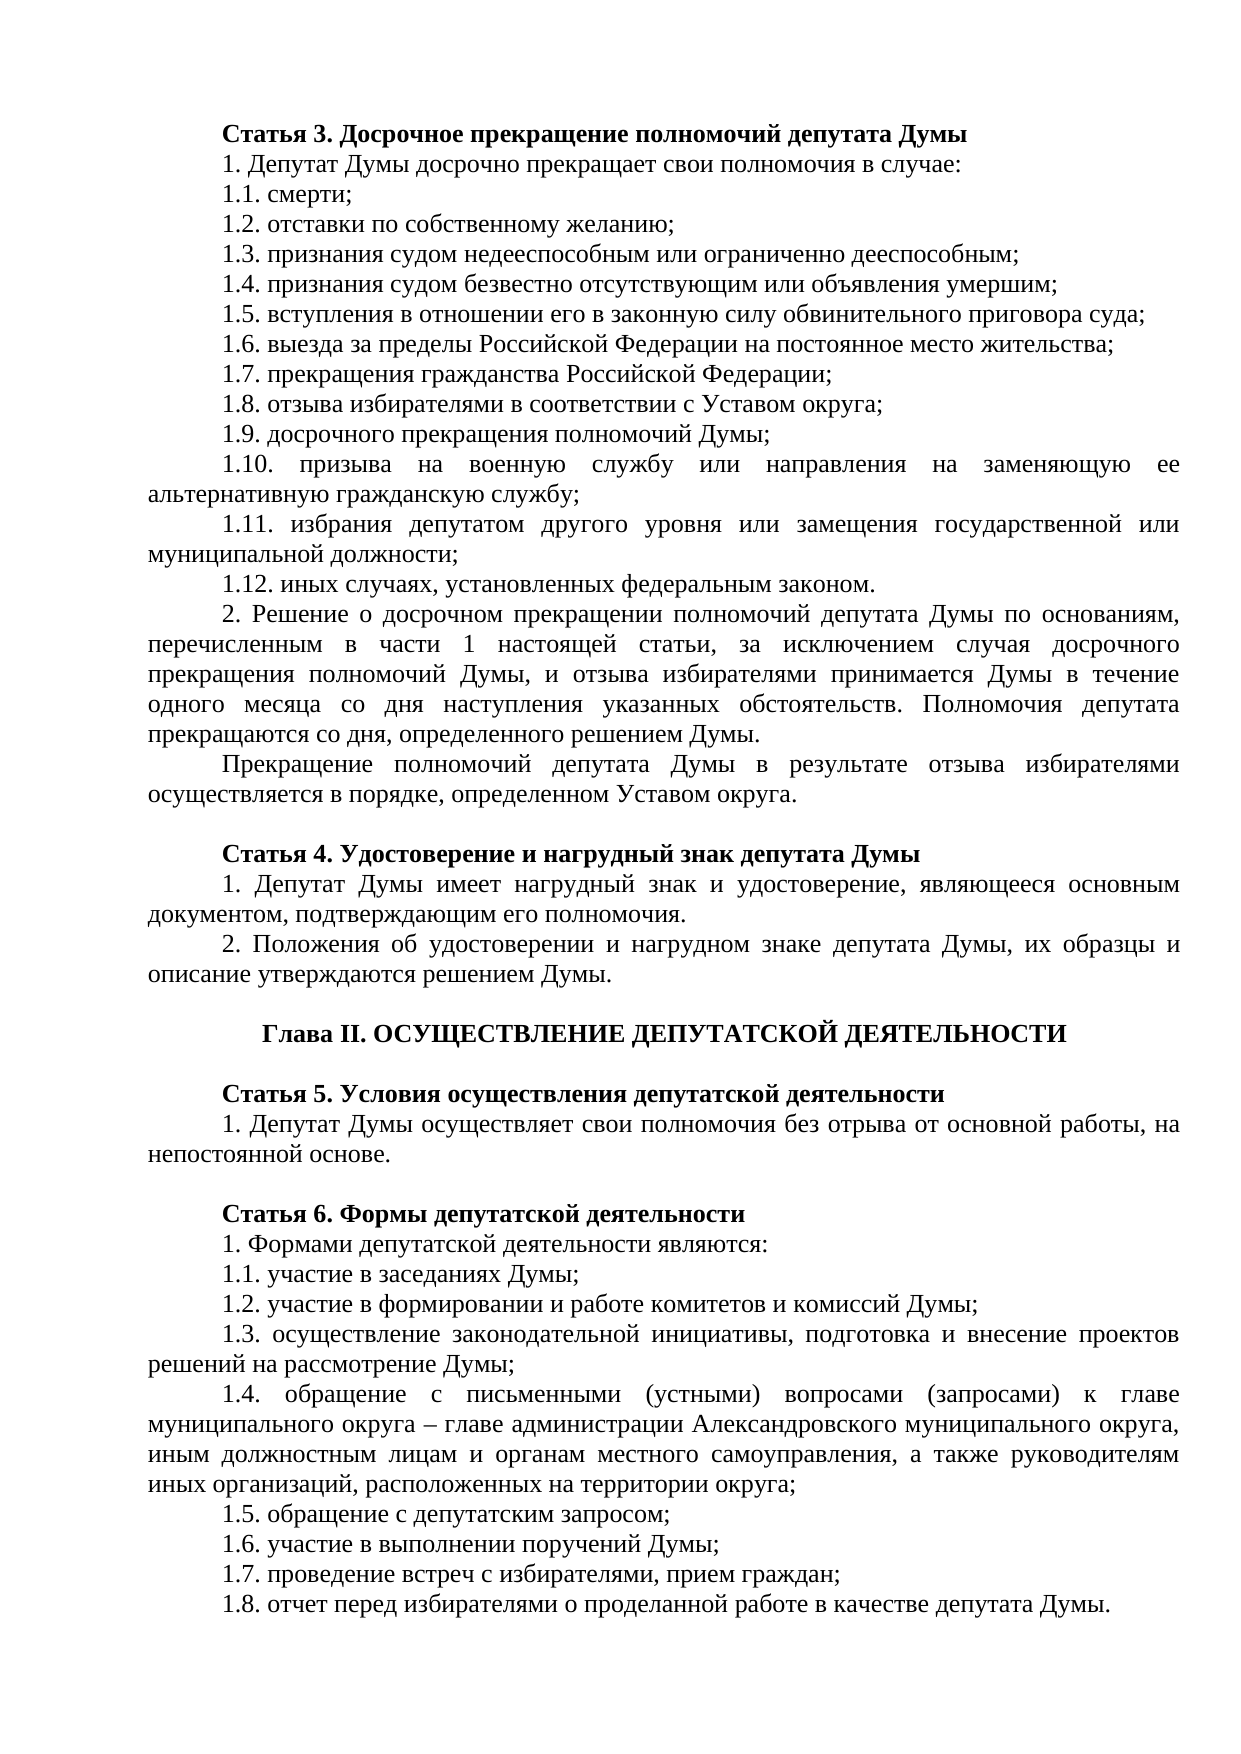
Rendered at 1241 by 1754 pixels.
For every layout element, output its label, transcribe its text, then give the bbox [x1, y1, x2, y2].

text 1.7. прекращения гражданства Российской Федерации; [148, 358, 1181, 388]
text 2. Положения об удостоверении и нагрудном знаке депутата Думы, их образцы и описание утверждаются решением Думы. [148, 928, 1181, 988]
text Глава II. ОСУЩЕСТВЛЕНИЕ ДЕПУТАТСКОЙ ДЕЯТЕЛЬНОСТИ [148, 1018, 1181, 1048]
text 1.4. признания судом безвестно отсутствующим или объявления умершим; [148, 268, 1181, 298]
text 1.2. участие в формировании и работе комитетов и комиссий Думы; [148, 1288, 1181, 1318]
text 1.8. отзыва избирателями в соответствии с Уставом округа; [148, 388, 1181, 418]
text 1.7. проведение встреч с избирателями, прием граждан; [148, 1558, 1181, 1588]
text 1.4. обращение с письменными (устными) вопросами (запросами) к главе муниципального округа – главе администрации Александровского муниципального округа, иным должностным лицам и органам местного самоуправления, а также руководителям иных организаций, расположенных на территории округа; [148, 1378, 1181, 1498]
text 1. Депутат Думы досрочно прекращает свои полномочия в случае: [148, 148, 1181, 178]
text Статья 4. Удостоверение и нагрудный знак депутата Думы [148, 838, 1181, 868]
text 1.1. смерти; [148, 178, 1181, 208]
text 1.11. избрания депутатом другого уровня или замещения государственной или муниципальной должности; [148, 508, 1181, 568]
text 2. Решение о досрочном прекращении полномочий депутата Думы по основаниям, перечисленным в части 1 настоящей статьи, за исключением случая досрочного прекращения полномочий Думы, и отзыва избирателями принимается Думы в течение одного месяца со дня наступления указанных обстоятельств. Полномочия депутата прекращаются со дня, определенного решением Думы. [148, 598, 1181, 748]
text 1. Формами депутатской деятельности являются: [148, 1228, 1181, 1258]
text Статья 5. Условия осуществления депутатской деятельности [148, 1078, 1181, 1108]
text Статья 3. Досрочное прекращение полномочий депутата Думы [148, 118, 1181, 148]
text 1. Депутат Думы осуществляет свои полномочия без отрыва от основной работы, на непостоянной основе. [148, 1108, 1181, 1168]
text 1.10. призыва на военную службу или направления на заменяющую ее альтернативную гражданскую службу; [148, 448, 1181, 508]
text Прекращение полномочий депутата Думы в результате отзыва избирателями осуществляется в порядке, определенном Уставом округа. [148, 748, 1181, 808]
text 1.5. вступления в отношении его в законную силу обвинительного приговора суда; [148, 298, 1181, 328]
text 1.5. обращение с депутатским запросом; [148, 1498, 1181, 1528]
text 1.9. досрочного прекращения полномочий Думы; [148, 418, 1181, 448]
text 1.2. отставки по собственному желанию; [148, 208, 1181, 238]
text Статья 6. Формы депутатской деятельности [148, 1198, 1181, 1228]
text 1.3. признания судом недееспособным или ограниченно дееспособным; [148, 238, 1181, 268]
text 1. Депутат Думы имеет нагрудный знак и удостоверение, являющееся основным документом, подтверждающим его полномочия. [148, 868, 1181, 928]
text 1.3. осуществление законодательной инициативы, подготовка и внесение проектов решений на рассмотрение Думы; [148, 1318, 1181, 1378]
text 1.8. отчет перед избирателями о проделанной работе в качестве депутата Думы. [148, 1588, 1181, 1618]
text 1.6. участие в выполнении поручений Думы; [148, 1528, 1181, 1558]
text 1.1. участие в заседаниях Думы; [148, 1258, 1181, 1288]
text 1.6. выезда за пределы Российской Федерации на постоянное место жительства; [148, 328, 1181, 358]
text 1.12. иных случаях, установленных федеральным законом. [148, 568, 1181, 598]
